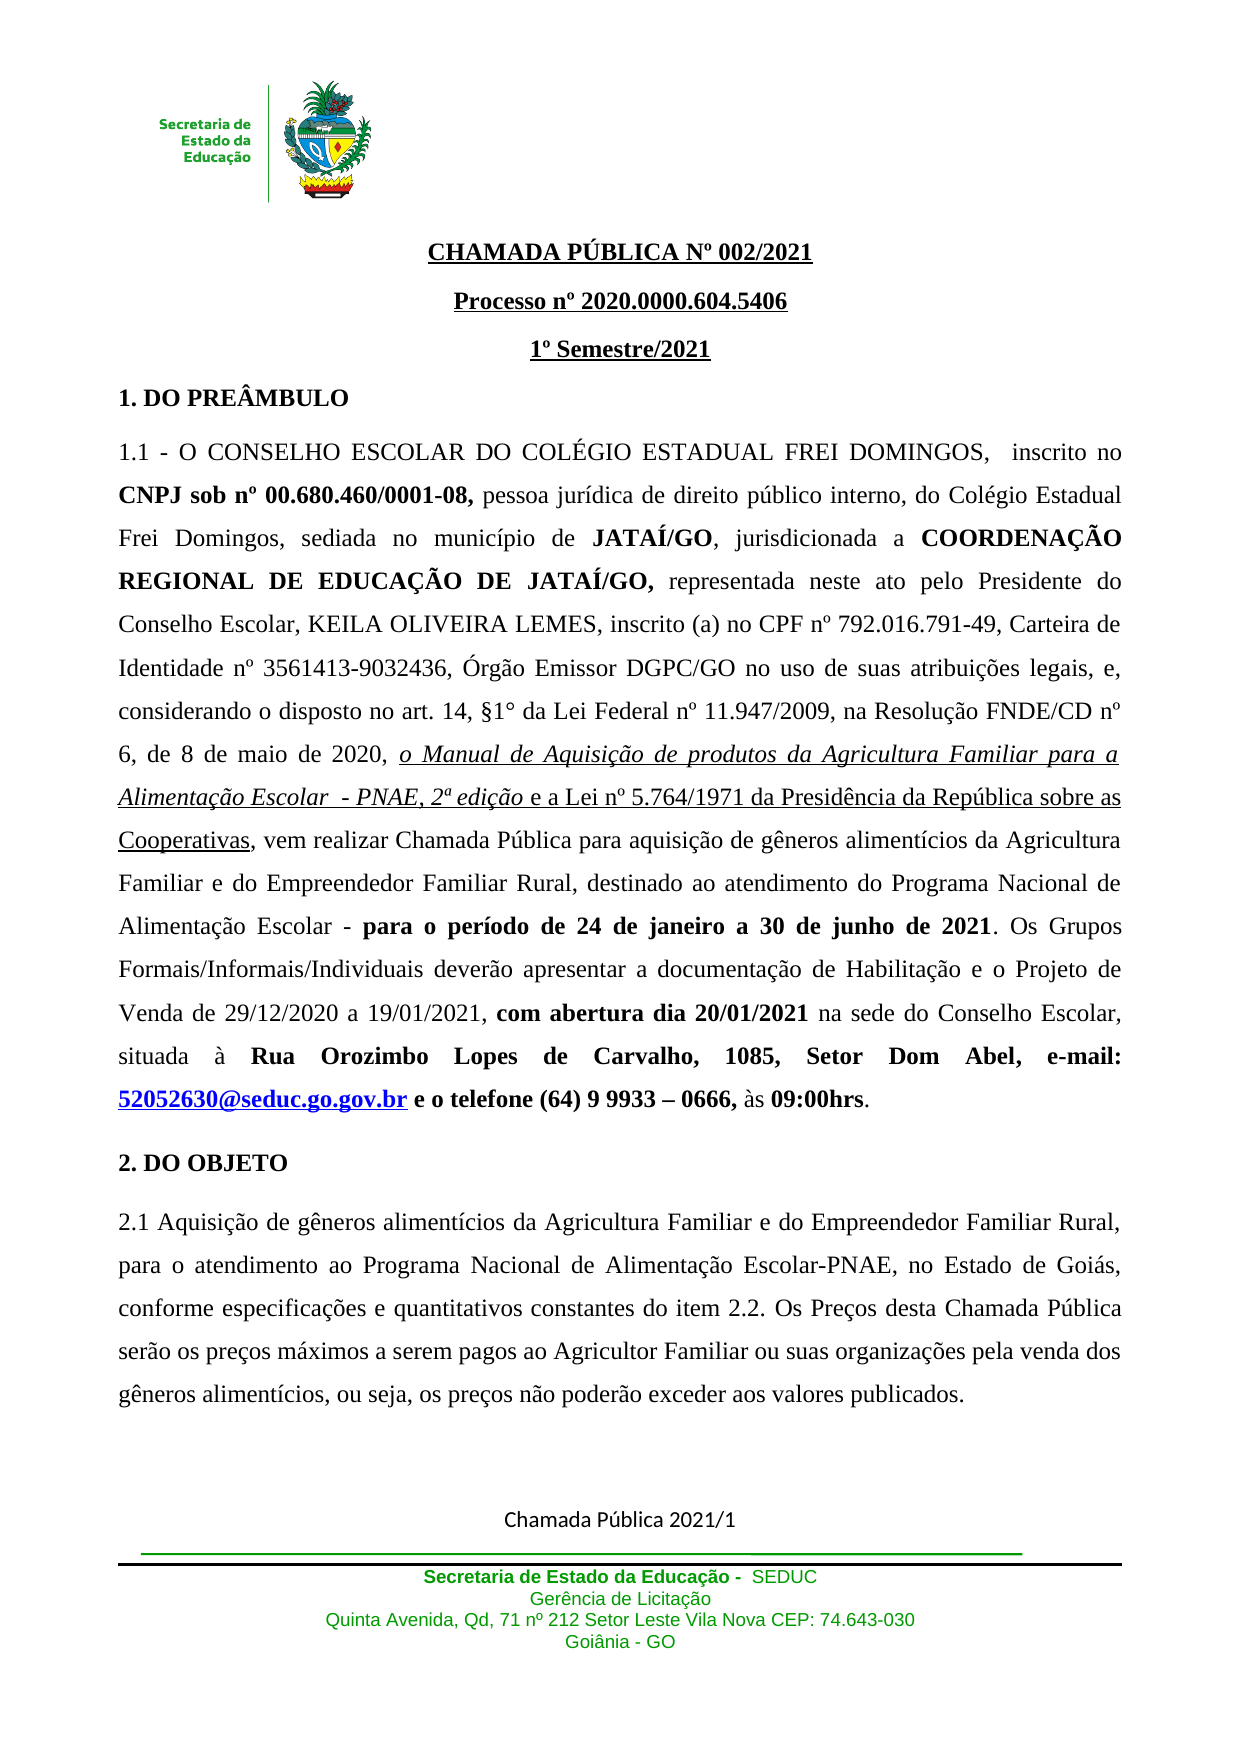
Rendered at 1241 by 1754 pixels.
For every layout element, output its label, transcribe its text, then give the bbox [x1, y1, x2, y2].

text 1. DO PREÂMBULO [118, 383, 1122, 412]
text 1º Semestre/2021 [118, 334, 1122, 363]
text 1.1 - O CONSELHO ESCOLAR DO COLÉGIO ESTADUAL FREI DOMINGOS, inscrito no CNPJ sob nº 00.680.460/0001-08, pessoa jurídica de direito público interno, do Colégio Estadual Frei Domingos, sediada no município de JATAÍ/GO, jurisdicionada a COORDENAÇÃO REGIONAL DE EDUCAÇÃO DE JATAÍ/GO, representada neste ato pelo Presidente do Conselho Escolar, KEILA OLIVEIRA LEMES, inscrito (a) no CPF nº 792.016.791-49, Carteira de Identidade nº 3561413-9032436, Órgão Emissor DGPC/GO no uso de suas atribuições legais, e, considerando o disposto no art. 14, §1° da Lei Federal nº 11.947/2009, na Resolução FNDE/CD nº 6, de 8 de maio de 2020, o Manual de Aquisição de produtos da Agricultura Familiar para a Alimentação Escolar - PNAE, 2ª edição e a Lei nº 5.764/1971 da Presidência da República sobre as Cooperativas, vem realizar Chamada Pública para aquisição de gêneros alimentícios da Agricultura Familiar e do Empreendedor Familiar Rural, destinado ao atendimento do Programa Nacional de Alimentação Escolar - para o período de 24 de janeiro a 30 de junho de 2021. Os Grupos Formais/Informais/Individuais deverão apresentar a documentação de Habilitação e o Projeto de Venda de 29/12/2020 a 19/01/2021, com abertura dia 20/01/2021 na sede do Conselho Escolar, situada à Rua Orozimbo Lopes de Carvalho, 1085, Setor Dom Abel, e-mail: 52052630@seduc.go.gov.br e o telefone (64) 9 9933 – 0666, às 09:00hrs. [118, 437, 1122, 1113]
text Processo nº 2020.0000.604.5406 [118, 286, 1122, 314]
text 2.1 Aquisição de gêneros alimentícios da Agricultura Familiar e do Empreendedor Familiar Rural, para o atendimento ao Programa Nacional de Alimentação Escolar-PNAE, no Estado de Goiás, conforme especificações e quantitativos constantes do item 2.2. Os Preços desta Chamada Pública serão os preços máximos a serem pagos ao Agricultor Familiar ou suas organizações pela venda dos gêneros alimentícios, ou seja, os preços não poderão exceder aos valores publicados. [118, 1207, 1122, 1408]
text 2. DO OBJETO [118, 1148, 1122, 1177]
picture [118, 73, 412, 210]
text CHAMADA PÚBLICA Nº 002/2021 [118, 237, 1122, 266]
